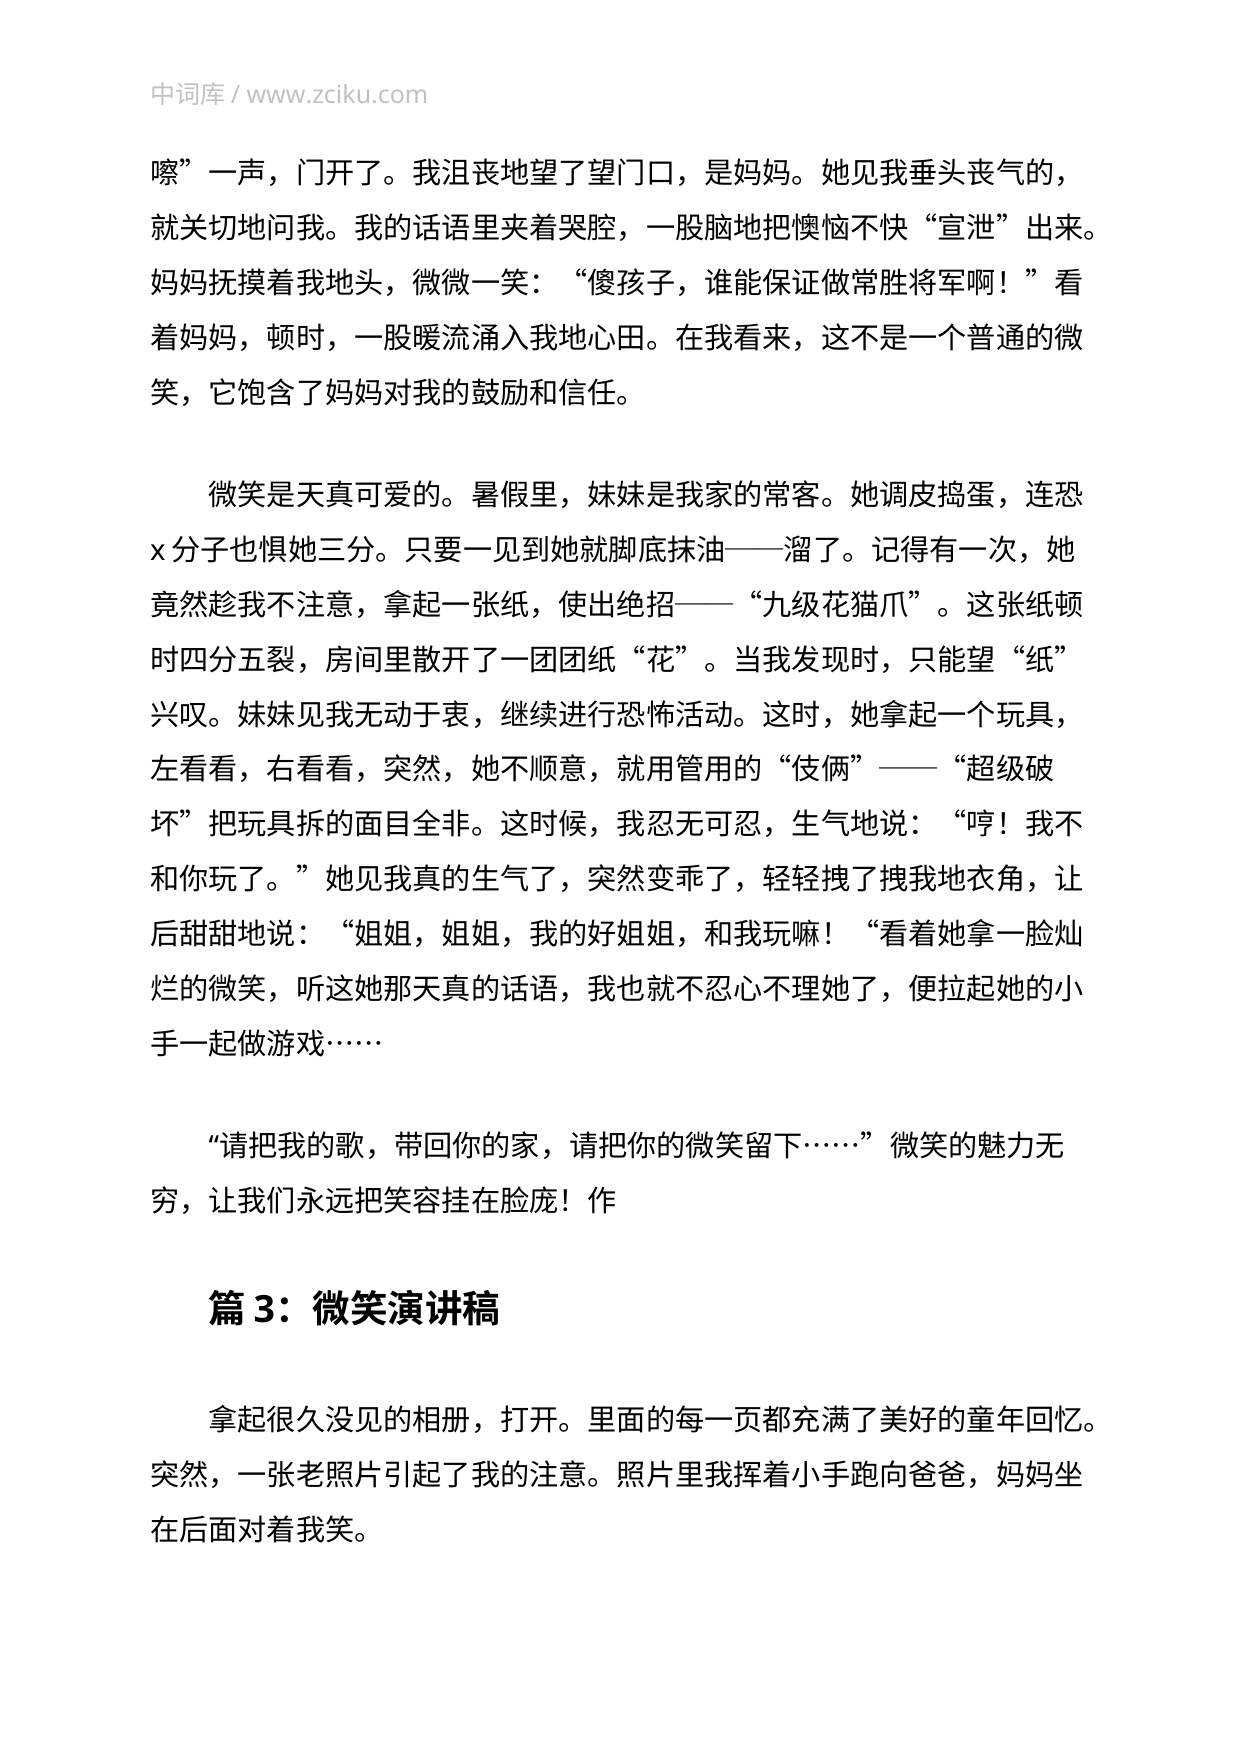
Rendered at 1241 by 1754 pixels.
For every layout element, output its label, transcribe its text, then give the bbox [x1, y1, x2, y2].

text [150, 150, 1090, 412]
text 篇3：微笑演讲稿 [150, 1279, 1090, 1333]
text 微笑是天真可爱的。暑假里，妹妹是我家的常客。她调皮捣蛋，连恐x分子也惧她三分。只要一见到她就脚底抹油──溜了。记得有一次，她竟然趁我不注意，拿起一张纸，使出绝招──“九级花猫爪”。这张纸顿时四分五裂，房间里散开了一团团纸“花”。当我发现时，只能望“纸”兴叹。妹妹见我无动于衷，继续进行恐怖活动。这时，她拿起一个玩具，左看看，右看看，突然，她不顺意，就用管用的“伎俩”──“超级破坏”把玩具拆的面目全非。这时候，我忍无可忍，生气地说：“哼！我不和你玩了。”她见我真的生气了，突然变乖了，轻轻拽了拽我地衣角，让后甜甜地说：“姐姐，姐姐，我的好姐姐，和我玩嘛！“看着她拿一脸灿烂的微笑，听这她那天真的话语，我也就不忍心不理她了，便拉起她的小手一起做游戏…… [150, 471, 1090, 1063]
text “请把我的歌，带回你的家，请把你的微笑留下……”微笑的魅力无穷，让我们永远把笑容挂在脸庞！作 [150, 1122, 1090, 1219]
text 拿起很久没见的相册，打开。里面的每一页都充满了美好的童年回忆。突然，一张老照片引起了我的注意。照片里我挥着小手跑向爸爸，妈妈坐在后面对着我笑。 [150, 1397, 1090, 1549]
